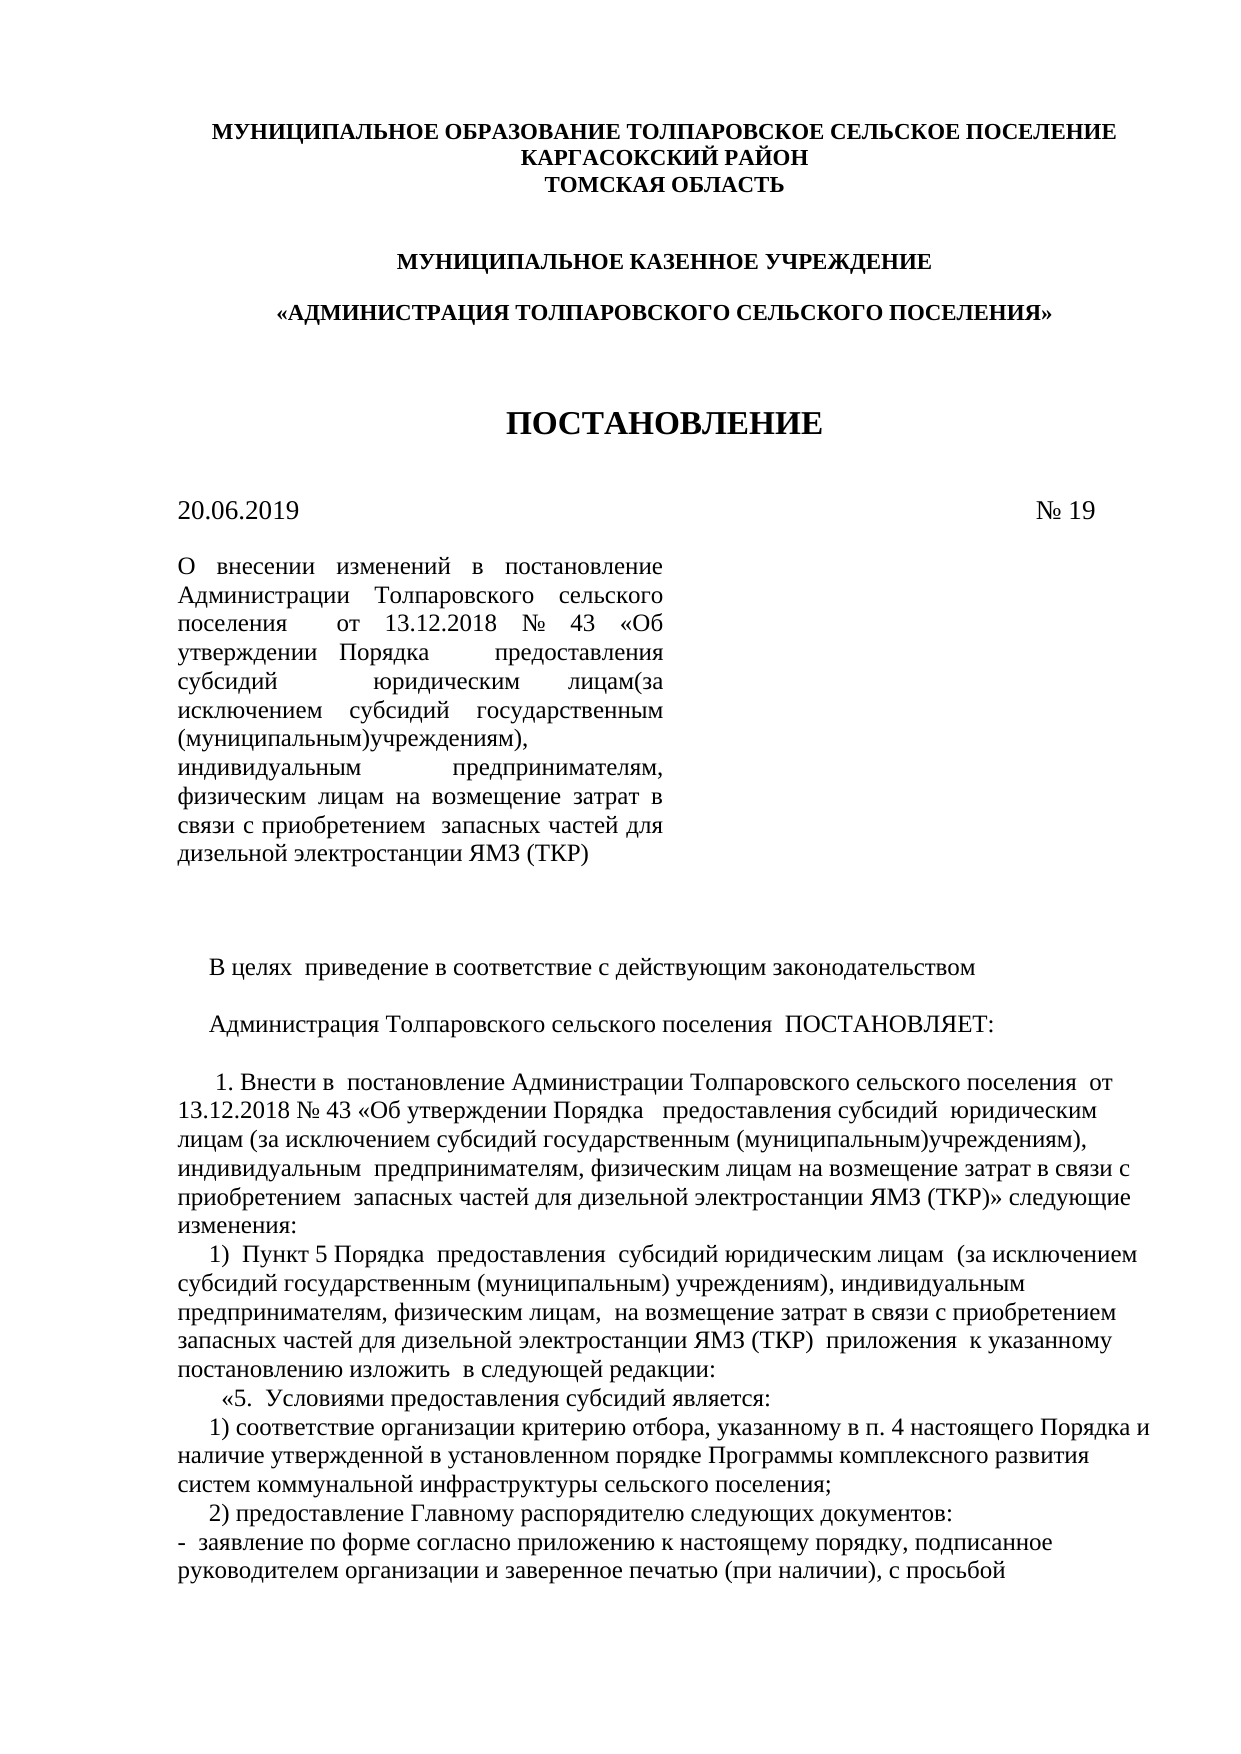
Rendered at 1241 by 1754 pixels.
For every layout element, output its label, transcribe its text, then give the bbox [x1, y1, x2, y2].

text МУНИЦИПАЛЬНОЕ КАЗЕННОЕ УЧРЕЖДЕНИЕ [177, 248, 1152, 274]
text В целях приведение в соответствие с действующим законодательством [177, 952, 1152, 981]
text «АДМИНИСТРАЦИЯ ТОЛПАРОВСКОГО СЕЛЬСКОГО ПОСЕЛЕНИЯ» [177, 299, 1152, 326]
table_header О внесении изменений в постановление Администрации Толпаровского сельского поселения от 13.12.2018 № 43 «Об утверждении Порядка предоставления субсидий юридическим лицам(за исключением субсидий государственным (муниципальным)учреждениям), индивидуальным предпринимателям, физическим лицам на возмещение затрат в связи с приобретением запасных частей для дизельной электростанции ЯМЗ (ТКР) [166, 551, 675, 896]
text КАРГАСОКСКИЙ РАЙОН [177, 144, 1152, 171]
text 1) Пункт 5 Порядка предоставления субсидий юридическим лицам (за исключением субсидий государственным (муниципальным) учреждениям), индивидуальным предпринимателям, физическим лицам, на возмещение затрат в связи с приобретением запасных частей для дизельной электростанции ЯМЗ (ТКР) приложения к указанному постановлению изложить в следующей редакции: [177, 1239, 1152, 1383]
text 1) соответствие организации критерию отбора, указанному в п. 4 настоящего Порядка и наличие утвержденной в установленном порядке Программы комплексного развития систем коммунальной инфраструктуры сельского поселения; [177, 1412, 1152, 1498]
text ТОМСКАЯ ОБЛАСТЬ [177, 171, 1152, 197]
text «5. Условиями предоставления субсидий является: [177, 1383, 1152, 1412]
text 2) предоставление Главному распорядителю следующих документов: [177, 1498, 1152, 1527]
text 20.06.2019 № 19 [177, 494, 1122, 526]
text 1. Внести в постановление Администрации Толпаровского сельского поселения от 13.12.2018 № 43 «Об утверждении Порядка предоставления субсидий юридическим лицам (за исключением субсидий государственным (муниципальным)учреждениям), индивидуальным предпринимателям, физическим лицам на возмещение затрат в связи с приобретением запасных частей для дизельной электростанции ЯМЗ (ТКР)» следующие изменения: [177, 1067, 1152, 1239]
text МУНИЦИПАЛЬНОЕ ОБРАЗОВАНИЕ ТОЛПАРОВСКОЕ СЕЛЬСКОЕ ПОСЕЛЕНИЕ [177, 118, 1152, 144]
text Администрация Толпаровского сельского поселения ПОСТАНОВЛЯЕТ: [177, 1009, 1152, 1038]
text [177, 1527, 1152, 1584]
table_header ПОСТАНОВЛЕНИЕ [166, 403, 1163, 494]
